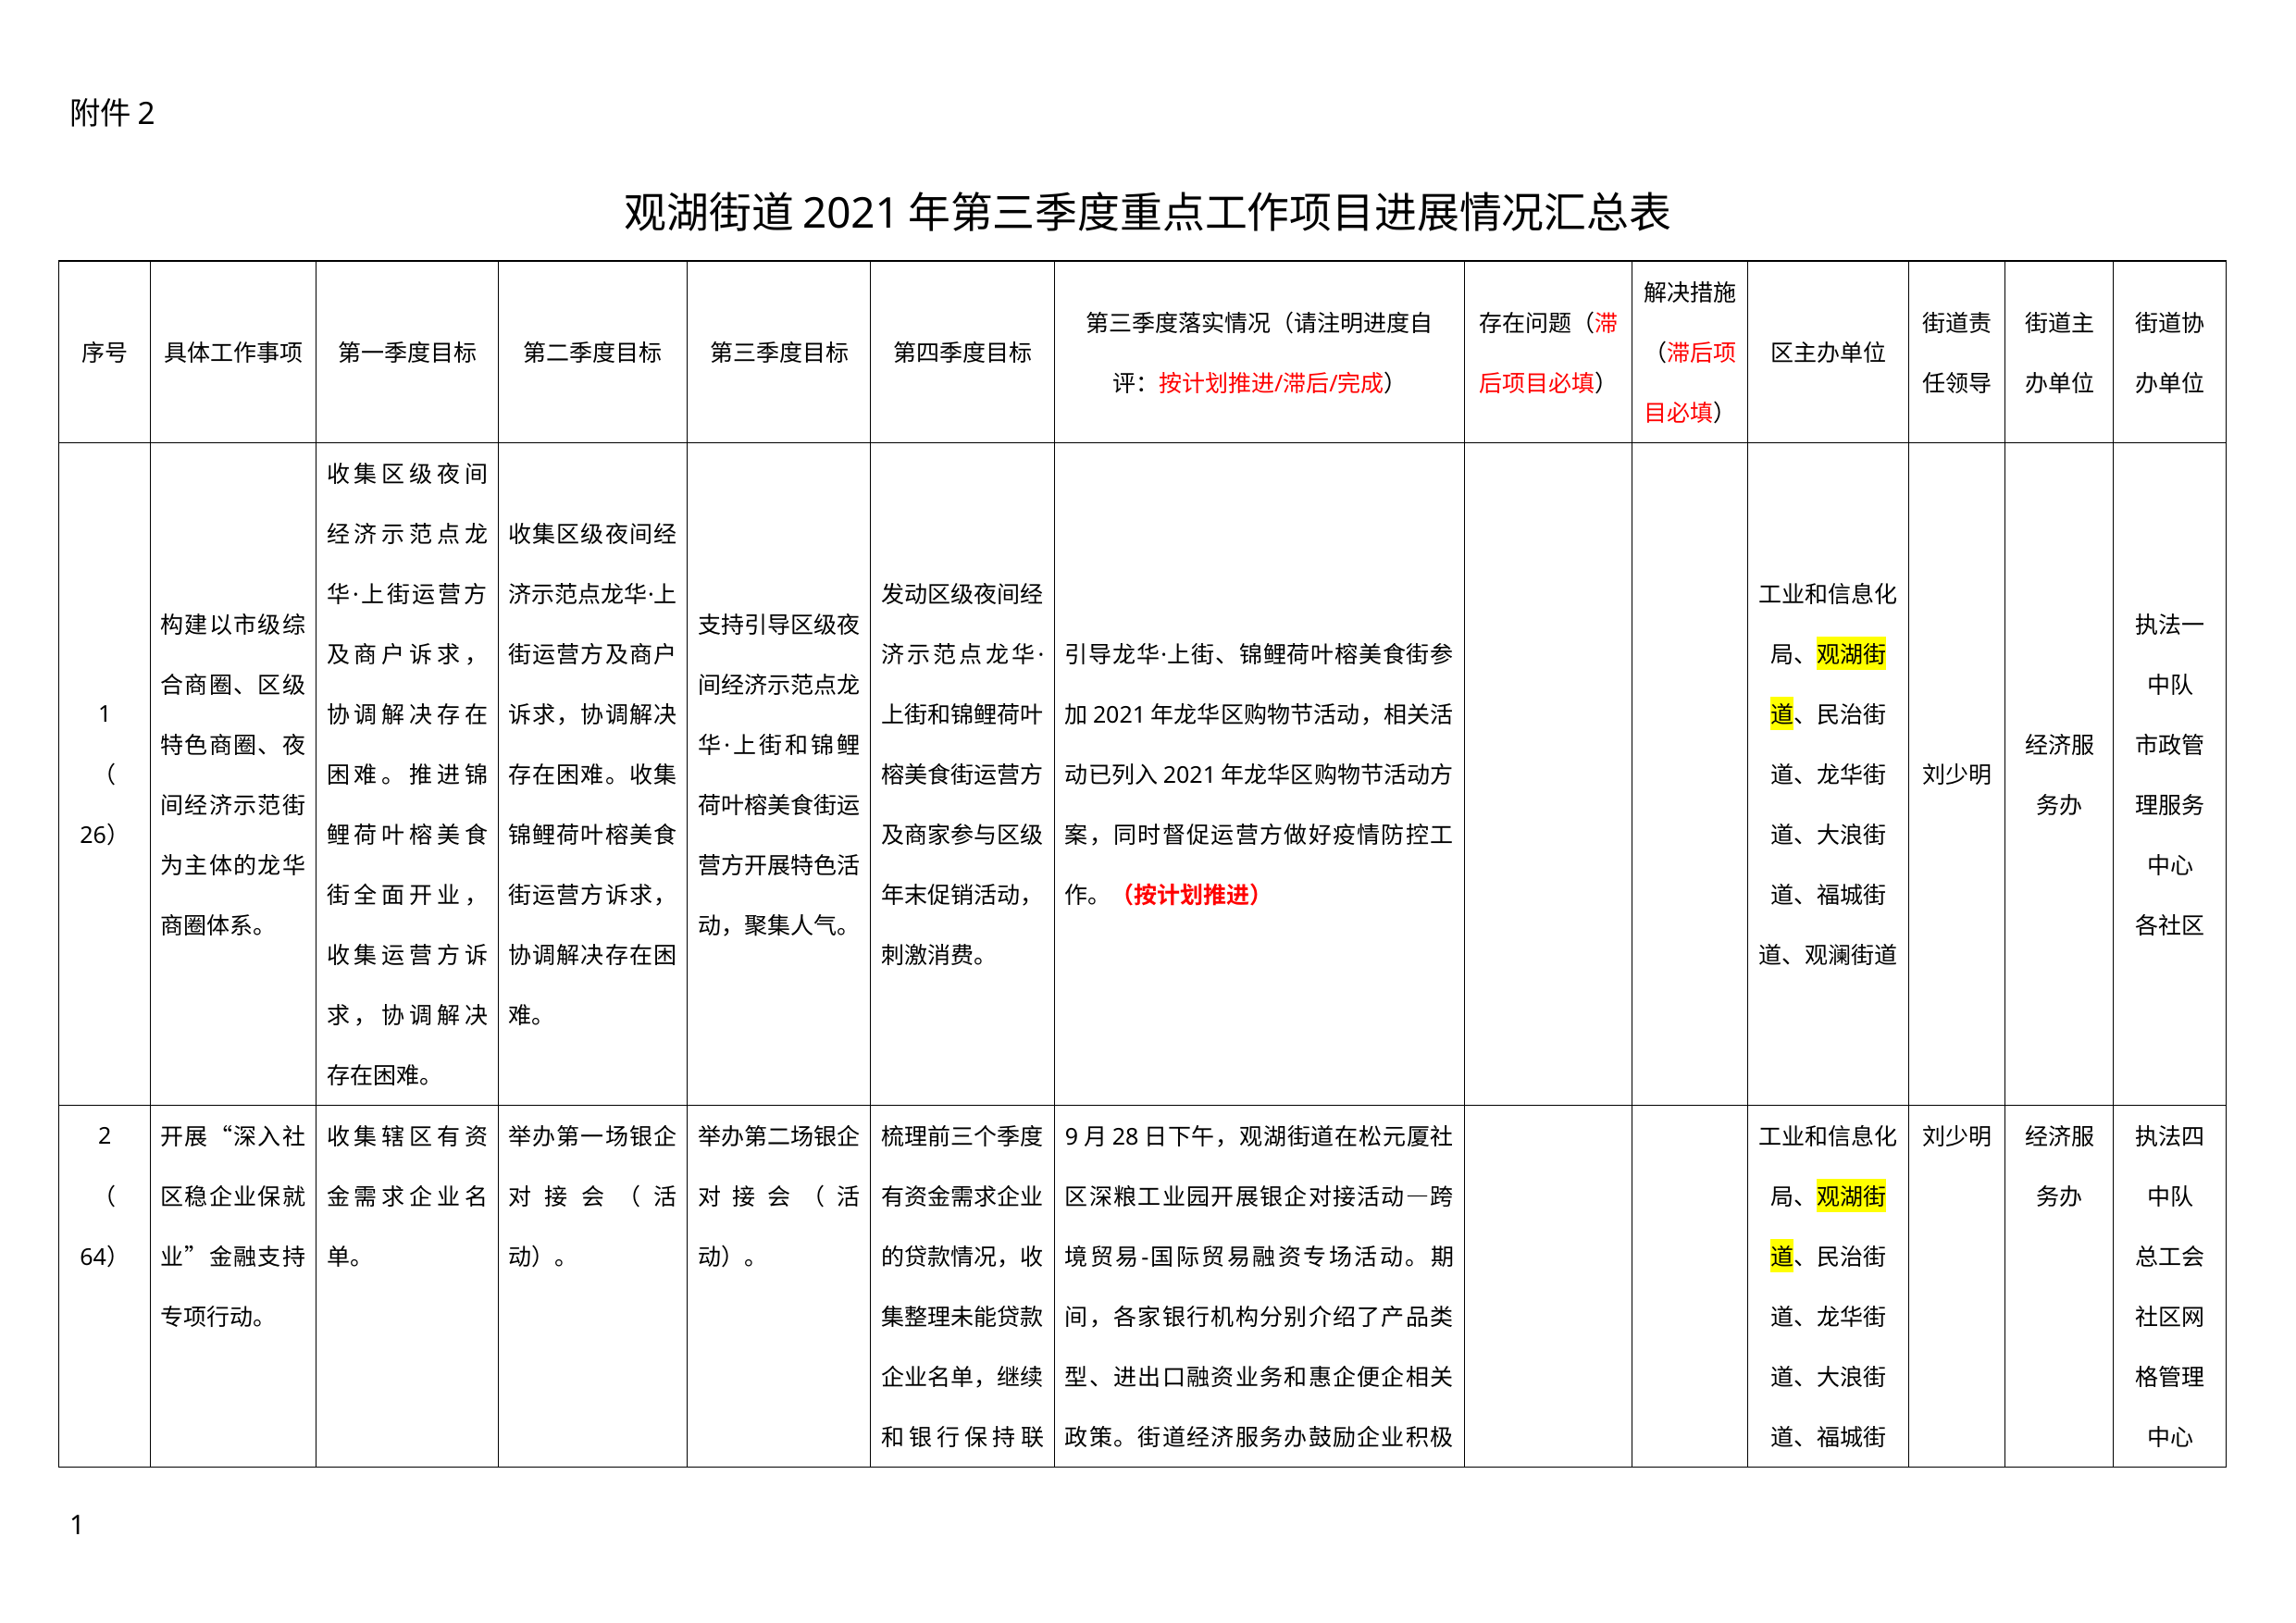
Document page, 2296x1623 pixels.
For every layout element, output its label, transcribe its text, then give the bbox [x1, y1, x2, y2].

table_cell 收集辖区有资金需求企业名单。 [316, 1106, 498, 1466]
table_cell [1465, 443, 1632, 1104]
table_header 区主办单位 [1748, 262, 1908, 441]
table_cell 经济服务办 [2005, 443, 2113, 1104]
table_cell 举办第一场银企对接会（活动）。 [499, 1106, 687, 1466]
table_header 第二季度目标 [499, 262, 687, 441]
table_header 第一季度目标 [316, 262, 498, 441]
table_cell [1632, 1106, 1747, 1466]
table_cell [1055, 1106, 1464, 1466]
table_header 第四季度目标 [871, 262, 1054, 441]
table_cell 引导龙华·上街、锦鲤荷叶榕美食街参加2021年龙华区购物节活动，相关活动已列入2021年龙华区购物节活动方案，同时督促运营方做好疫情防控工作。（按计划推进） [1055, 443, 1464, 1104]
title 观湖街道2021年第三季度重点工作项目进展情况汇总表 [69, 165, 2226, 254]
table_cell 收集区级夜间经济示范点龙华·上街运营方及商户诉求，协调解决存在困难。收集锦鲤荷叶榕美食街运营方诉求，协调解决存在困难。 [499, 443, 687, 1104]
table_cell 举办第二场银企对接会（活动）。 [688, 1106, 870, 1466]
table_cell 执法四中队 总工会 社区网格管理中心 [2114, 1106, 2226, 1466]
table_cell 收集区级夜间经济示范点龙华·上街运营方及商户诉求，协调解决存在困难。推进锦鲤荷叶榕美食街全面开业，收集运营方诉求，协调解决存在困难。 [316, 443, 498, 1104]
table_header 具体工作事项 [151, 262, 316, 441]
table_cell [1465, 1106, 1632, 1466]
table_cell 1 （26） [59, 443, 150, 1104]
table_cell 工业和信息化局、观湖街道、民治街道、龙华街道、大浪街道、福城街道、观澜街道 [1748, 443, 1908, 1104]
table_header 街道协办单位 [2114, 262, 2226, 441]
table_cell 刘少明 [1909, 443, 2004, 1104]
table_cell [871, 1106, 1054, 1466]
table_cell 构建以市级综合商圈、区级特色商圈、夜间经济示范街为主体的龙华商圈体系。 [151, 443, 316, 1104]
table_cell 工业和信息化局、观湖街道、民治街道、龙华街道、大浪街道、福城街道、观澜街道 [1748, 1106, 1908, 1466]
table_header 序号 [59, 262, 150, 441]
table_header 解决措施（滞后项目必填） [1632, 262, 1747, 441]
table_cell 支持引导区级夜间经济示范点龙华·上街和锦鲤荷叶榕美食街运营方开展特色活动，聚集人气。 [688, 443, 870, 1104]
table_header 街道主办单位 [2005, 262, 2113, 441]
table_header 第三季度目标 [688, 262, 870, 441]
table_cell 执法一中队 市政管理服务中心 各社区 [2114, 443, 2226, 1104]
text 附件2 [69, 81, 2226, 142]
table_header 第三季度落实情况（请注明进度自评：按计划推进/滞后/完成） [1055, 262, 1464, 441]
table_cell 开展“深入社区稳企业保就业”金融支持专项行动。 [151, 1106, 316, 1466]
table_cell [1632, 443, 1747, 1104]
table_cell 2 （64） [59, 1106, 150, 1466]
table_cell 经济服务办 [2005, 1106, 2113, 1466]
table_header 街道责任领导 [1909, 262, 2004, 441]
table_header 存在问题（滞后项目必填） [1465, 262, 1632, 441]
table_cell 发动区级夜间经济示范点龙华·上街和锦鲤荷叶榕美食街运营方及商家参与区级年末促销活动，刺激消费。 [871, 443, 1054, 1104]
table_cell 刘少明 [1909, 1106, 2004, 1466]
